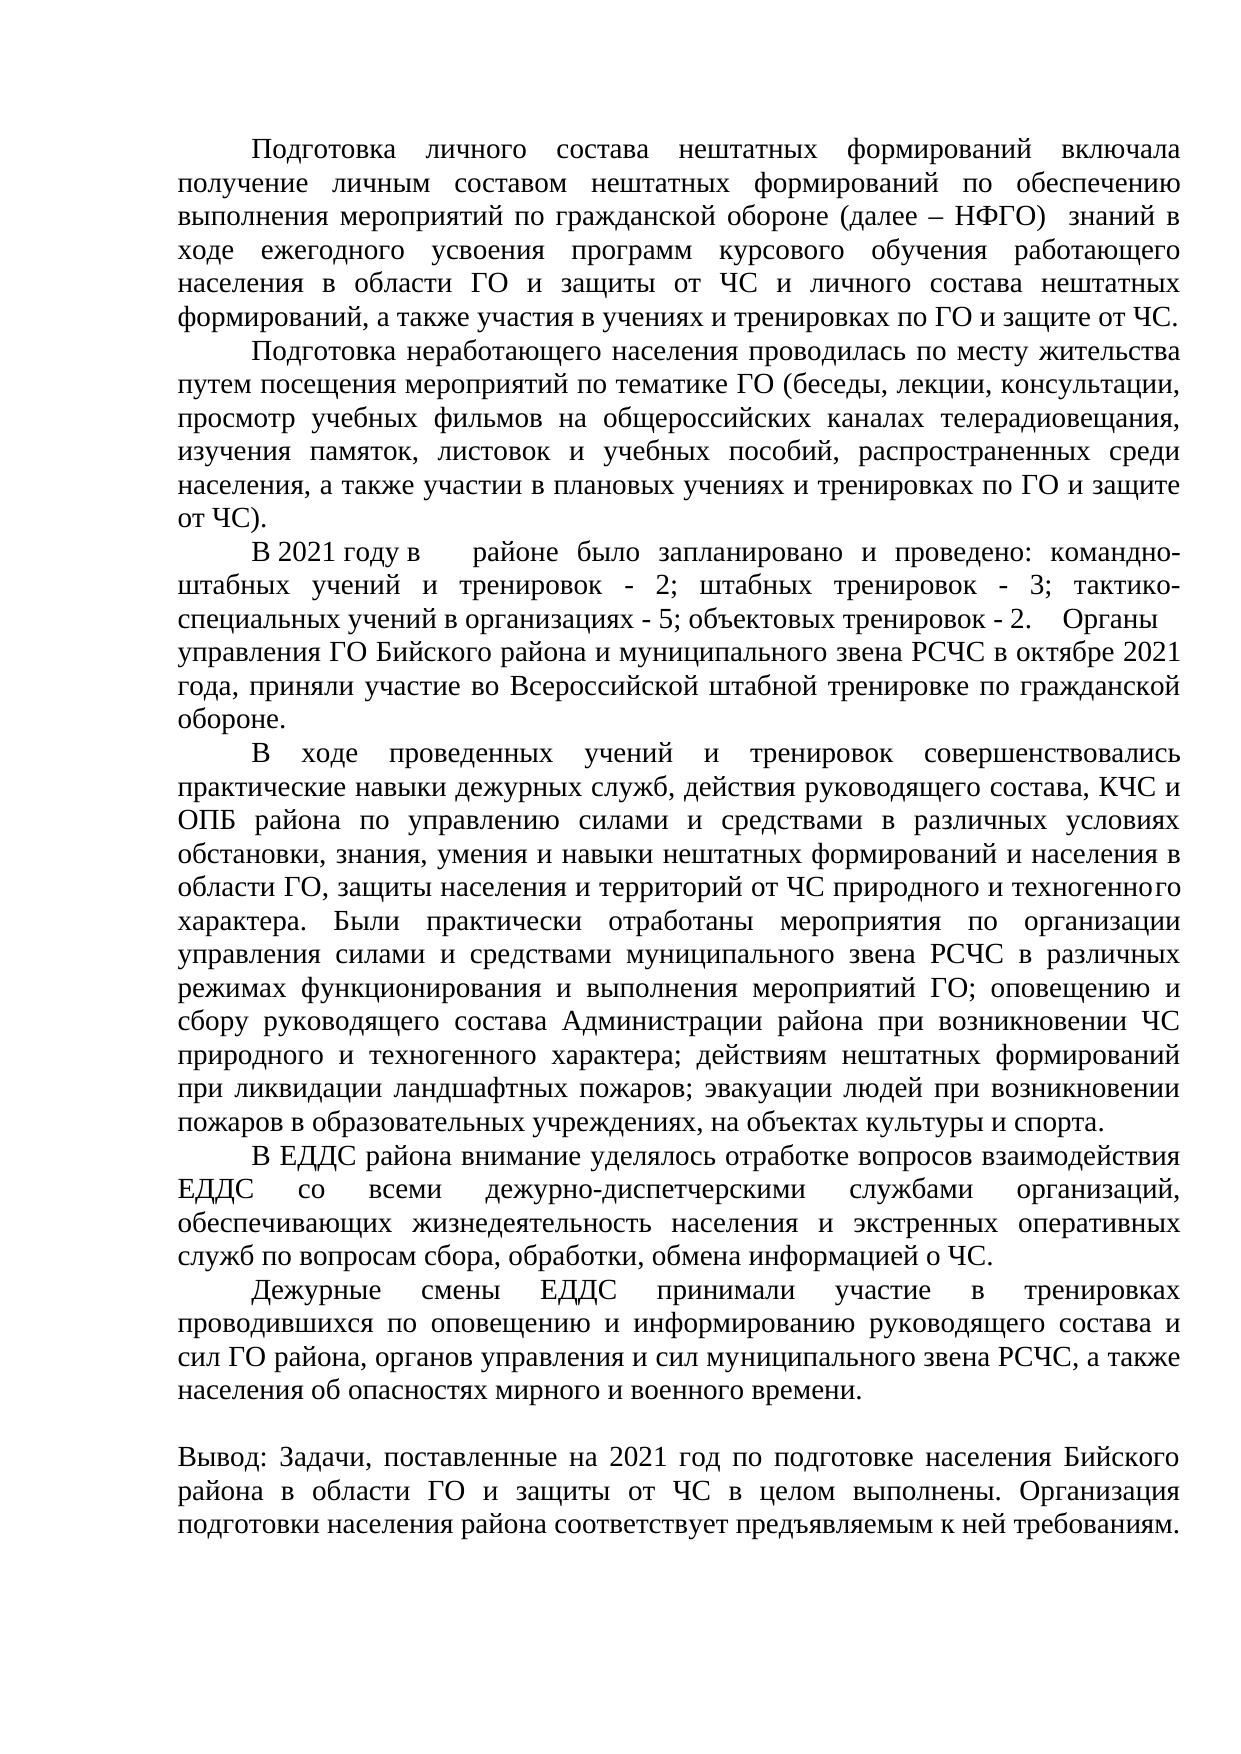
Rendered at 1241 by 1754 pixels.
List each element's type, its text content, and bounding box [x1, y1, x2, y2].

text Подготовка личного состава нештатных формирований включала получение личным составом нештатных формирований по обеспечению выполнения мероприятий по гражданской обороне (далее – НФГО) знаний в ходе ежегодного усвоения программ курсового обучения работающего населения в области ГО и защиты от ЧС и личного состава нештатных формирований, а также участия в учениях и тренировках по ГО и защите от ЧС. [177, 131, 1181, 333]
text Дежурные смены ЕДДС принимали участие в тренировках проводившихся по оповещению и информированию руководящего состава и сил ГО района, органов управления и сил муниципального звена РСЧС, а также населения об опасностях мирного и военного времени. [177, 1272, 1181, 1406]
text В 2021 году в районе было запланировано и проведено: командно-штабных учений и тренировок - 2; штабных тренировок - 3; тактико-специальных учений в организациях - 5; объектовых тренировок - 2. Органы управления ГО Бийского района и муниципального звена РСЧС в октябре 2021 года, приняли участие во Всероссийской штабной тренировке по гражданской обороне. [177, 534, 1181, 735]
text В ходе проведенных учений и тренировок совершенствовались практические навыки дежурных служб, действия руководящего состава, КЧС и ОПБ района по управлению силами и средствами в различных условиях обстановки, знания, умения и навыки нештатных формирований и населения в области ГО, защиты населения и территорий от ЧС природного и техногенного характера. Были практически отработаны мероприятия по организации управления силами и средствами муниципального звена РСЧС в различных режимах функционирования и выполнения мероприятий ГО; оповещению и сбору руководящего состава Администрации района при возникновении ЧС природного и техногенного характера; действиям нештатных формирований при ликвидации ландшафтных пожаров; эвакуации людей при возникновении пожаров в образовательных учреждениях, на объектах культуры и спорта. [177, 735, 1181, 1138]
text В ЕДДС района внимание уделялось отработке вопросов взаимодействия ЕДДС со всеми дежурно-диспетчерскими службами организаций, обеспечивающих жизнедеятельность населения и экстренных оперативных служб по вопросам сбора, обработки, обмена информацией о ЧС. [177, 1138, 1181, 1272]
text Подготовка неработающего населения проводилась по месту жительства путем посещения мероприятий по тематике ГО (беседы, лекции, консультации, просмотр учебных фильмов на общероссийских каналах телерадиовещания, изучения памяток, листовок и учебных пособий, распространенных среди населения, а также участии в плановых учениях и тренировках по ГО и защите от ЧС). [177, 333, 1181, 534]
text Вывод: Задачи, поставленные на 2021 год по подготовке населения Бийского района в области ГО и защиты от ЧС в целом выполнены. Организация подготовки населения района соответствует предъявляемым к ней требованиям. [177, 1439, 1181, 1540]
